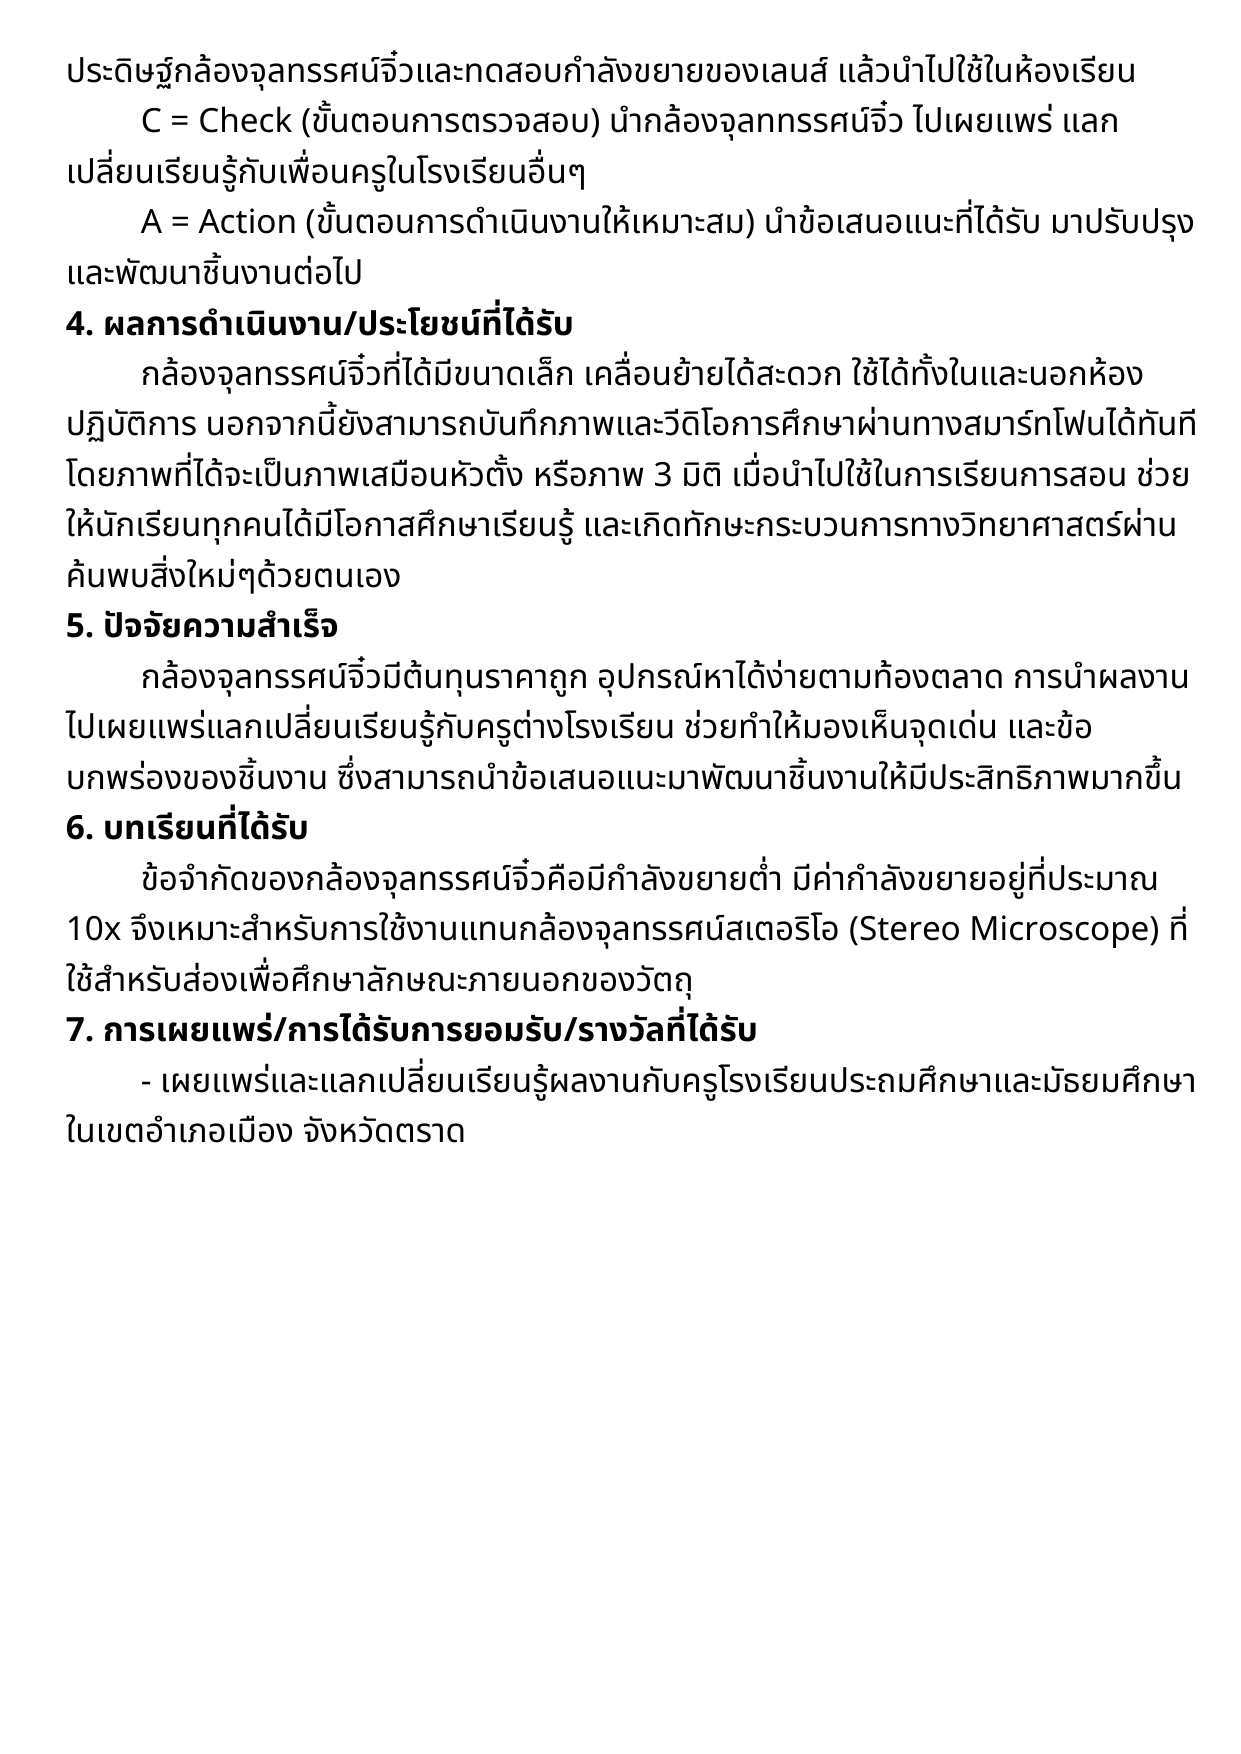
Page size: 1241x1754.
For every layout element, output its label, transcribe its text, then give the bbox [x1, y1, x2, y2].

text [66, 47, 1200, 350]
text กล้องจุลทรรศน์จิ๋วที่ได้มีขนาดเล็ก เคลื่อนย้ายได้สะดวก ใช้ได้ทั้งในและนอกห้องปฏิบัติการ นอกจากนี้ยังสามารถบันทึกภาพและวีดิโอการศึกษาผ่านทางสมาร์ทโฟนได้ทันที โดยภาพที่ได้จะเป็นภาพเสมือนหัวตั้ง หรือภาพ 3 มิติ เมื่อนำไปใช้ในการเรียนการสอน ช่วยให้นักเรียนทุกคนได้มีโอกาสศึกษาเรียนรู้ และเกิดทักษะกระบวนการทางวิทยาศาสตร์ผ่านค้นพบสิ่งใหม่ๆด้วยตนเอง [66, 350, 1200, 602]
text ข้อจำกัดของกล้องจุลทรรศน์จิ๋วคือมีกำลังขยายต่ำ มีค่ากำลังขยายอยู่ที่ประมาณ 10x จึงเหมาะสำหรับการใช้งานแทนกล้องจุลทรรศน์สเตอริโอ (Stereo Microscope) ที่ใช้สำหรับส่องเพื่อศึกษาลักษณะภายนอกของวัตถุ [66, 855, 1200, 1006]
text 7. การเผยแพร่/การได้รับการยอมรับ/รางวัลที่ได้รับ [66, 1006, 1200, 1057]
text 6. บทเรียนที่ได้รับ [66, 804, 1200, 855]
text 5. ปัจจัยความสำเร็จ [66, 602, 1200, 653]
text กล้องจุลทรรศน์จิ๋วมีต้นทุนราคาถูก อุปกรณ์หาได้ง่ายตามท้องตลาด การนำผลงานไปเผยแพร่แลกเปลี่ยนเรียนรู้กับครูต่างโรงเรียน ช่วยทำให้มองเห็นจุดเด่น และข้อบกพร่องของชิ้นงาน ซึ่งสามารถนำข้อเสนอแนะมาพัฒนาชิ้นงานให้มีประสิทธิภาพมากขึ้น [66, 653, 1200, 804]
text - เผยแพร่และแลกเปลี่ยนเรียนรู้ผลงานกับครูโรงเรียนประถมศึกษาและมัธยมศึกษา ในเขตอำเภอเมือง จังหวัดตราด [66, 1057, 1200, 1158]
